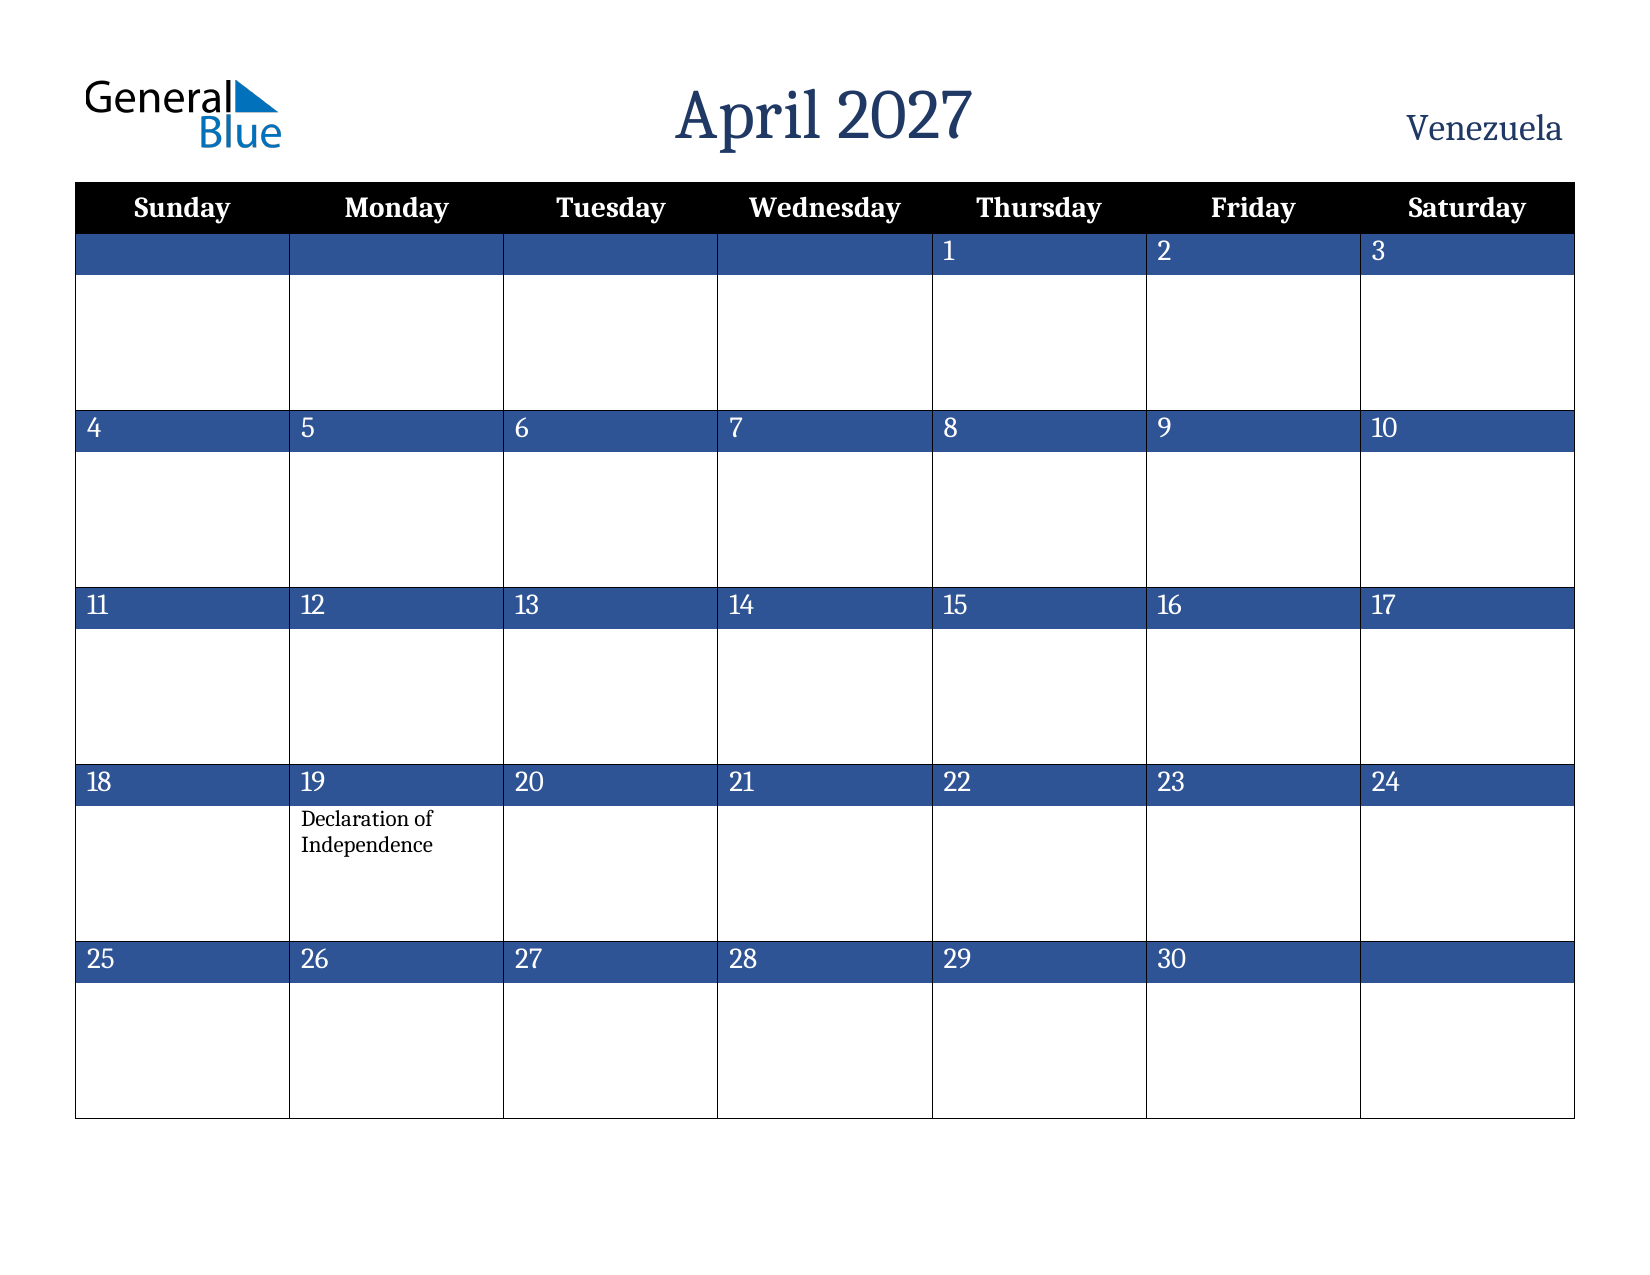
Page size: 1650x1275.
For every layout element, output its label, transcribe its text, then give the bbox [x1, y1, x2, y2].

table_cell [1361, 275, 1574, 410]
table_cell 8 [933, 411, 1146, 452]
table_cell Wednesday [718, 183, 932, 233]
table_cell [290, 452, 503, 587]
table_cell 9 [1147, 411, 1360, 452]
table_cell [1361, 806, 1574, 941]
table_cell [290, 275, 503, 410]
table_cell [1361, 452, 1574, 587]
table_cell [933, 629, 1146, 764]
table_cell 1 [933, 234, 1146, 275]
table_cell 12 [290, 588, 503, 629]
table_cell [504, 234, 717, 275]
table_cell [718, 275, 932, 410]
table_cell Tuesday [504, 183, 717, 233]
table_cell 20 [504, 765, 717, 806]
table_cell 6 [504, 411, 717, 452]
table_cell Thursday [933, 183, 1146, 233]
table_cell [504, 983, 717, 1118]
table_cell 3 [1361, 234, 1574, 275]
table_cell [76, 452, 289, 587]
table_cell [1361, 629, 1574, 764]
table_cell 16 [1147, 588, 1360, 629]
table_cell [1147, 275, 1360, 410]
table_cell [504, 275, 717, 410]
table_cell 14 [718, 588, 932, 629]
table_cell [1147, 983, 1360, 1118]
table_cell [76, 983, 289, 1118]
table_cell [290, 629, 503, 764]
table_cell [1361, 983, 1574, 1118]
table_cell Saturday [1361, 183, 1574, 233]
table_cell [504, 629, 717, 764]
table_cell 10 [1361, 411, 1574, 452]
table_cell Sunday [76, 183, 289, 233]
table_cell 5 [290, 411, 503, 452]
table_cell [718, 629, 932, 764]
picture [86, 80, 281, 148]
table_cell [933, 275, 1146, 410]
table_cell [1147, 806, 1360, 941]
table_header [76, 75, 503, 182]
table_cell 26 [290, 942, 503, 983]
table_cell [1361, 942, 1574, 983]
table_cell [76, 806, 289, 941]
table_cell 13 [504, 588, 717, 629]
table_cell [504, 452, 717, 587]
table_cell Monday [290, 183, 503, 233]
table_cell [718, 234, 932, 275]
table_cell 28 [718, 942, 932, 983]
table_cell 7 [718, 411, 932, 452]
table_header April 2027 [504, 75, 1146, 182]
table_cell [76, 234, 289, 275]
table_cell [504, 806, 717, 941]
table_cell 19 [290, 765, 503, 806]
table_cell [718, 452, 932, 587]
table_cell [76, 275, 289, 410]
table_cell [933, 983, 1146, 1118]
table_cell [718, 806, 932, 941]
table_cell 24 [1361, 765, 1574, 806]
table_cell [290, 983, 503, 1118]
table_cell 30 [1147, 942, 1360, 983]
table_cell 21 [718, 765, 932, 806]
table_cell [933, 452, 1146, 587]
table_cell [1147, 452, 1360, 587]
table_cell 18 [76, 765, 289, 806]
table_cell 2 [1147, 234, 1360, 275]
table_cell [1147, 629, 1360, 764]
table_cell 25 [76, 942, 289, 983]
table_cell 15 [933, 588, 1146, 629]
table_cell 27 [504, 942, 717, 983]
table_cell 22 [933, 765, 1146, 806]
table_cell [933, 806, 1146, 941]
table_cell Declaration of Independence [290, 806, 503, 941]
table_cell 23 [1147, 765, 1360, 806]
table_cell 11 [76, 588, 289, 629]
table_cell [718, 983, 932, 1118]
table_cell Friday [1147, 183, 1360, 233]
table_cell [290, 234, 503, 275]
table_cell 4 [76, 411, 289, 452]
table_cell 17 [1361, 588, 1574, 629]
table_cell 29 [933, 942, 1146, 983]
table_cell [76, 629, 289, 764]
table_header Venezuela [1146, 75, 1574, 182]
